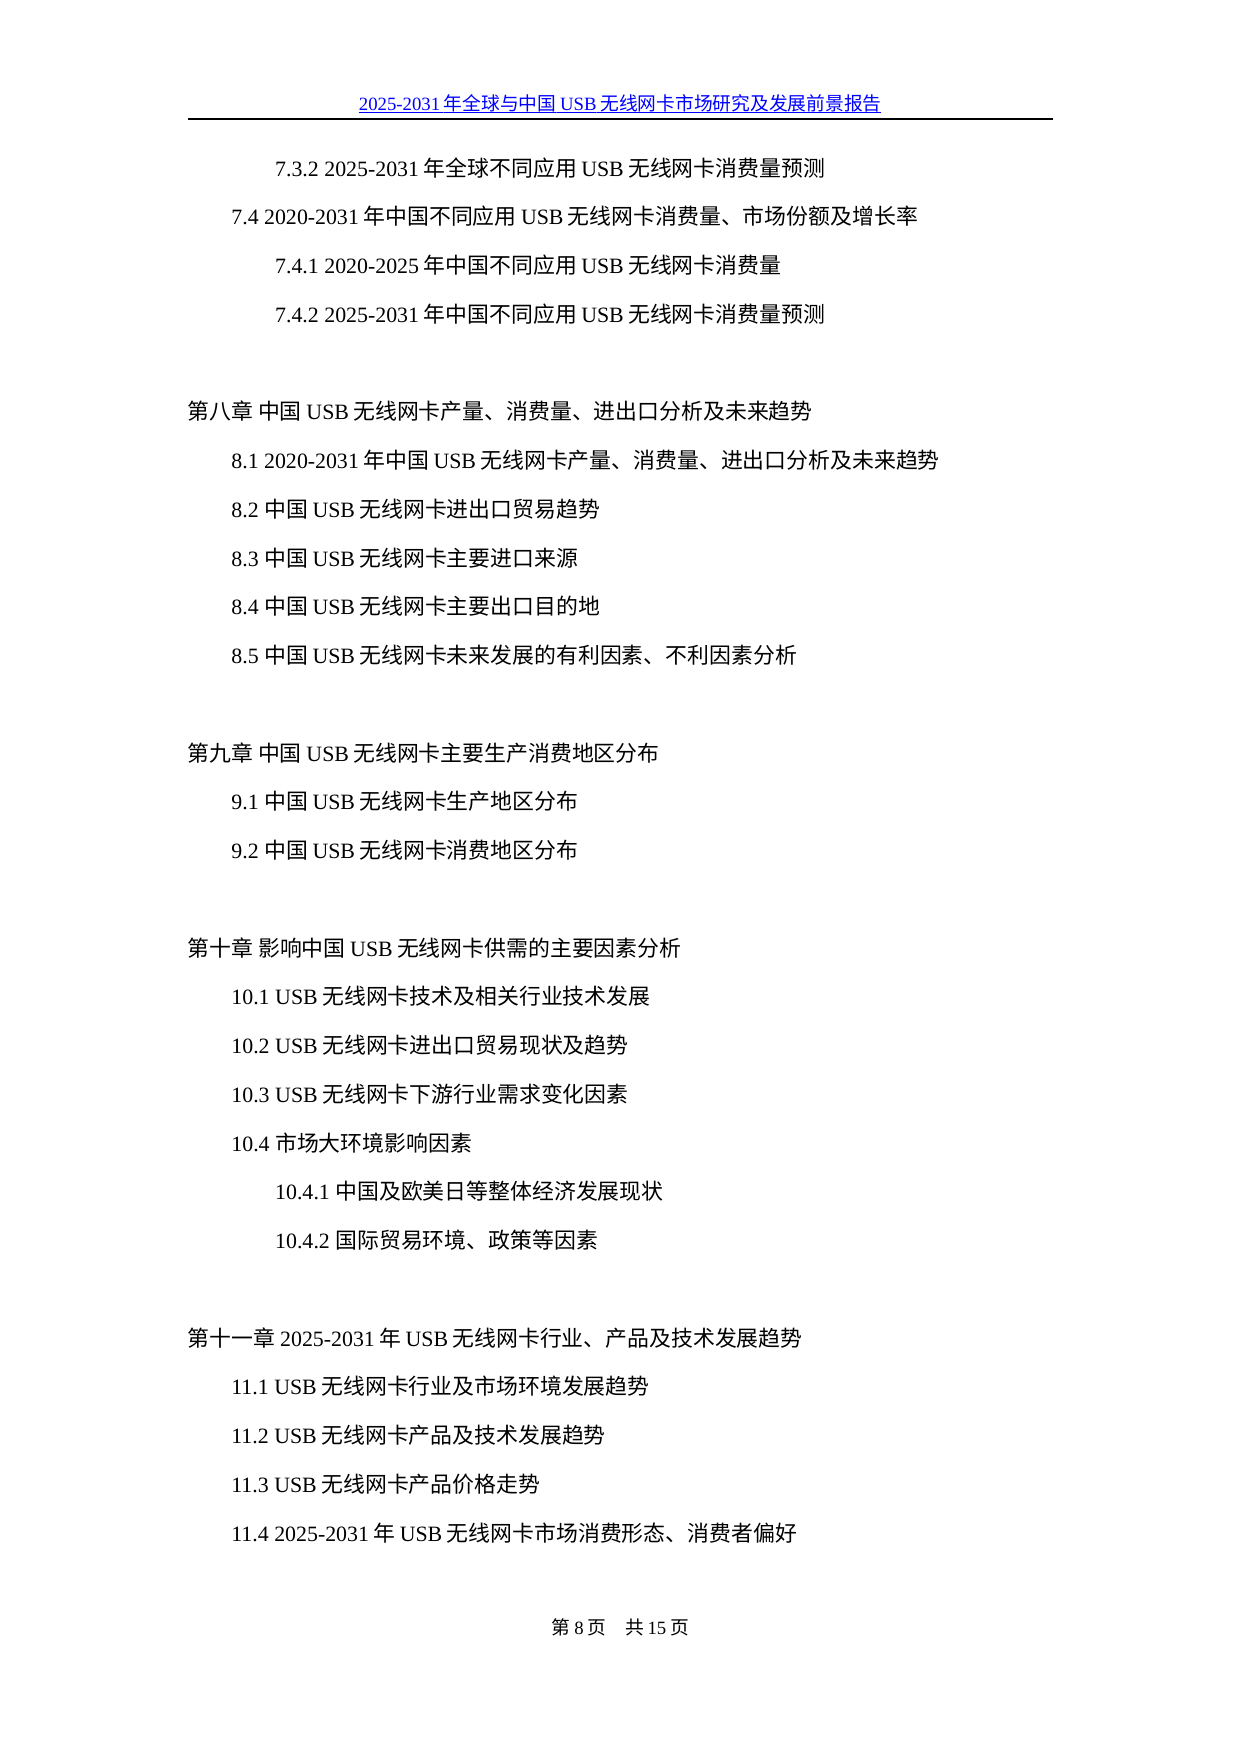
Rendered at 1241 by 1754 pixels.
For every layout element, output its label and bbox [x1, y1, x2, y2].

text [187, 150, 1053, 1548]
